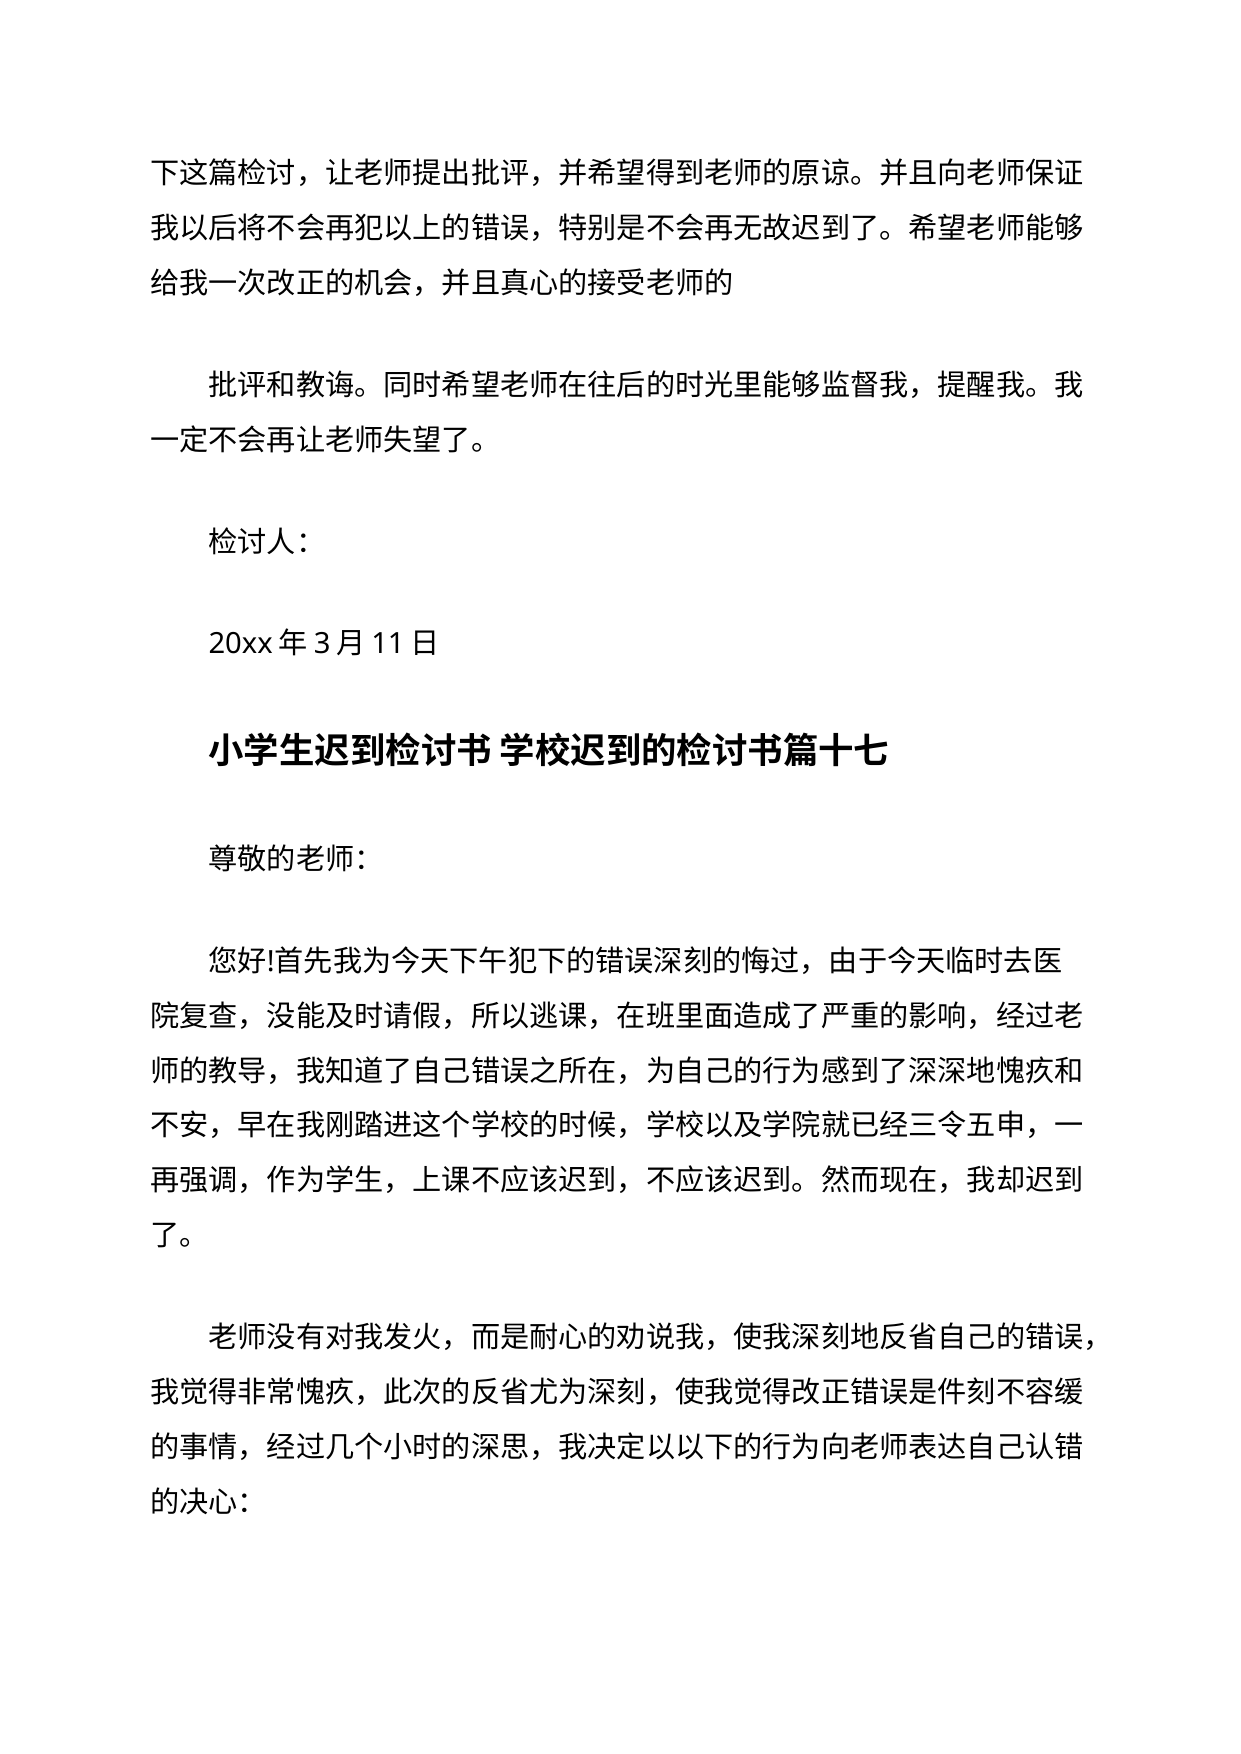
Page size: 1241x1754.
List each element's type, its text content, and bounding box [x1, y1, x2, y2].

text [150, 150, 1090, 302]
text 20xx年3月11日 [150, 620, 1090, 662]
text 老师没有对我发火，而是耐心的劝说我，使我深刻地反省自己的错误，我觉得非常愧疚，此次的反省尤为深刻，使我觉得改正错误是件刻不容缓的事情，经过几个小时的深思，我决定以以下的行为向老师表达自己认错的决心： [150, 1313, 1090, 1521]
text 检讨人： [150, 518, 1090, 561]
text 您好!首先我为今天下午犯下的错误深刻的悔过，由于今天临时去医院复查，没能及时请假，所以逃课，在班里面造成了严重的影响，经过老师的教导，我知道了自己错误之所在，为自己的行为感到了深深地愧疚和不安，早在我刚踏进这个学校的时候，学校以及学院就已经三令五申，一再强调，作为学生，上课不应该迟到，不应该迟到。然而现在，我却迟到了。 [150, 937, 1090, 1254]
text 小学生迟到检讨书 学校迟到的检讨书篇十七 [150, 722, 1090, 773]
text 尊敬的老师： [150, 835, 1090, 878]
text 批评和教诲。同时希望老师在往后的时光里能够监督我，提醒我。我一定不会再让老师失望了。 [150, 362, 1090, 459]
